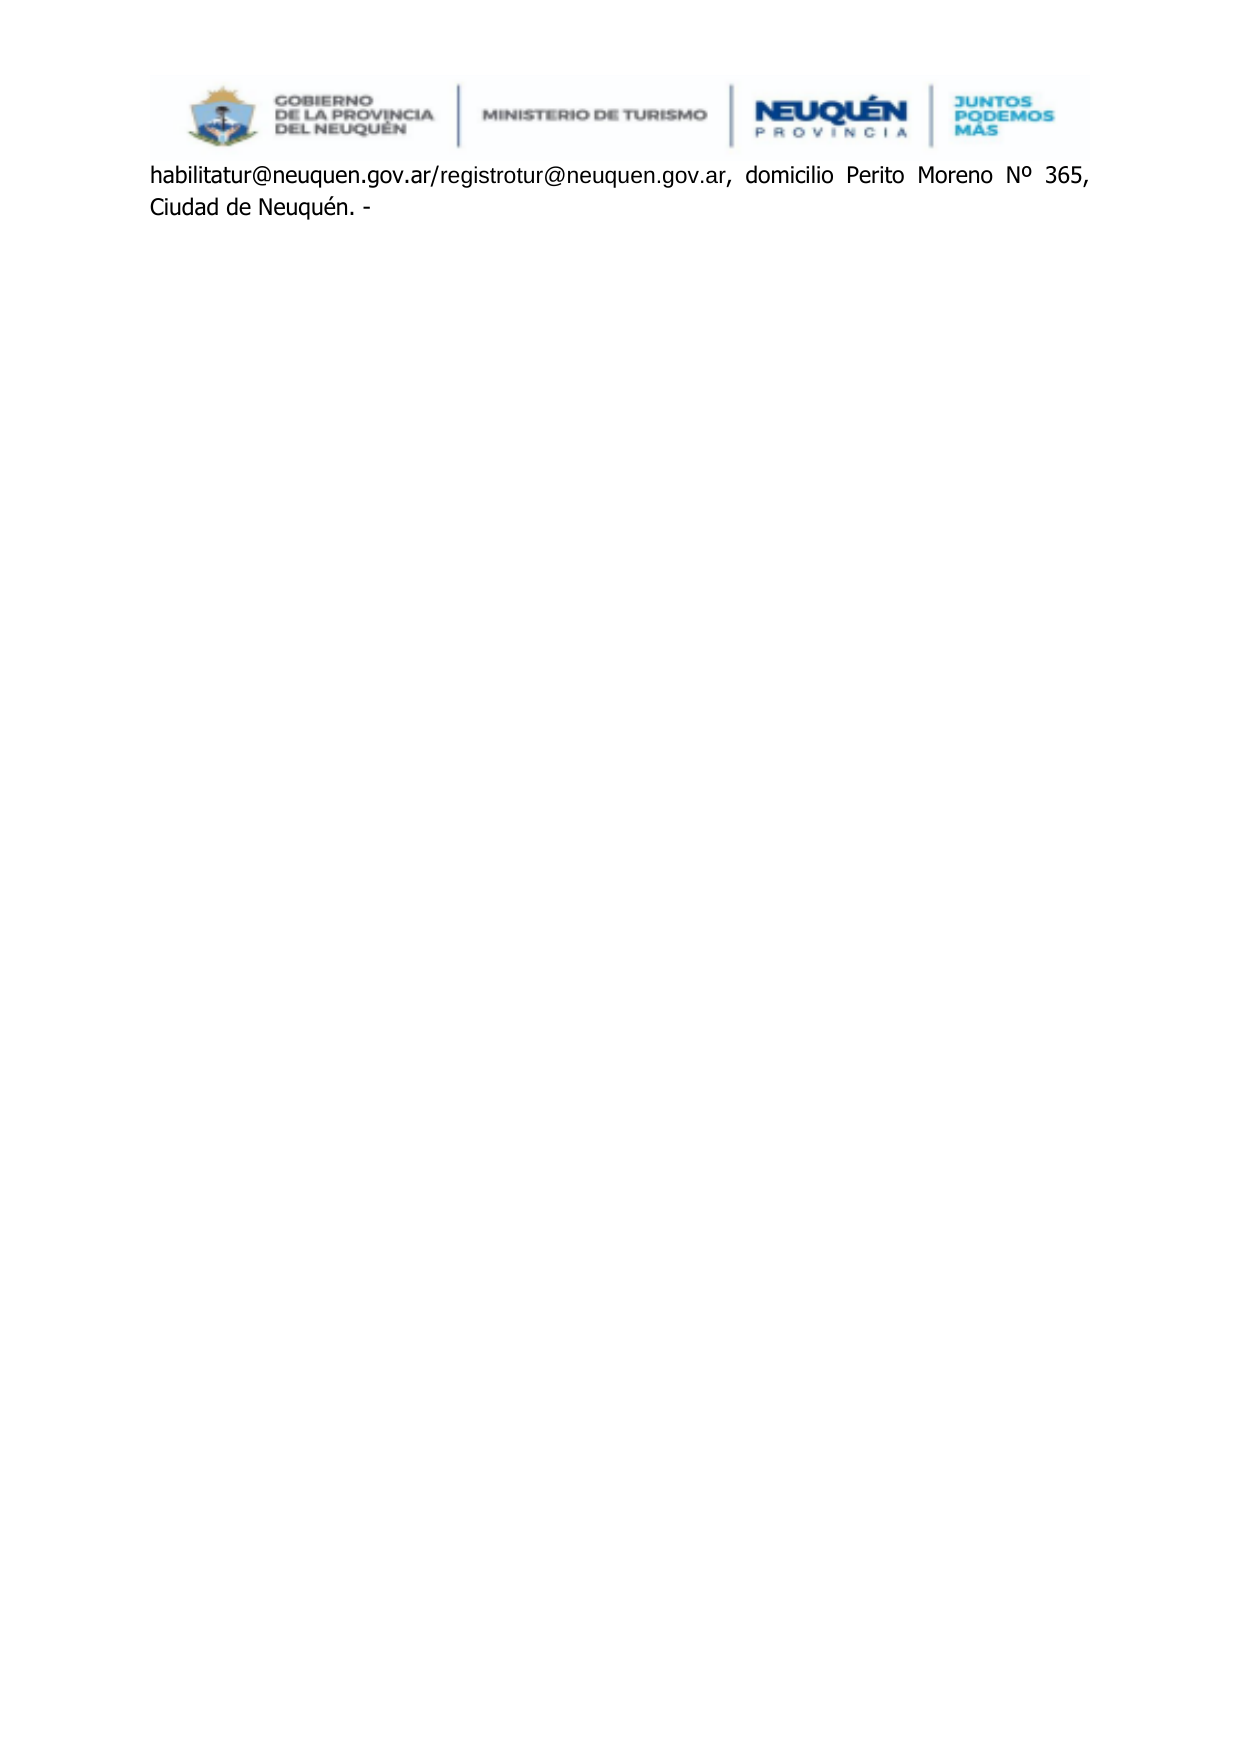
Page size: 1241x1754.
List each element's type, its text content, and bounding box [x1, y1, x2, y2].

picture [150, 75, 1091, 161]
